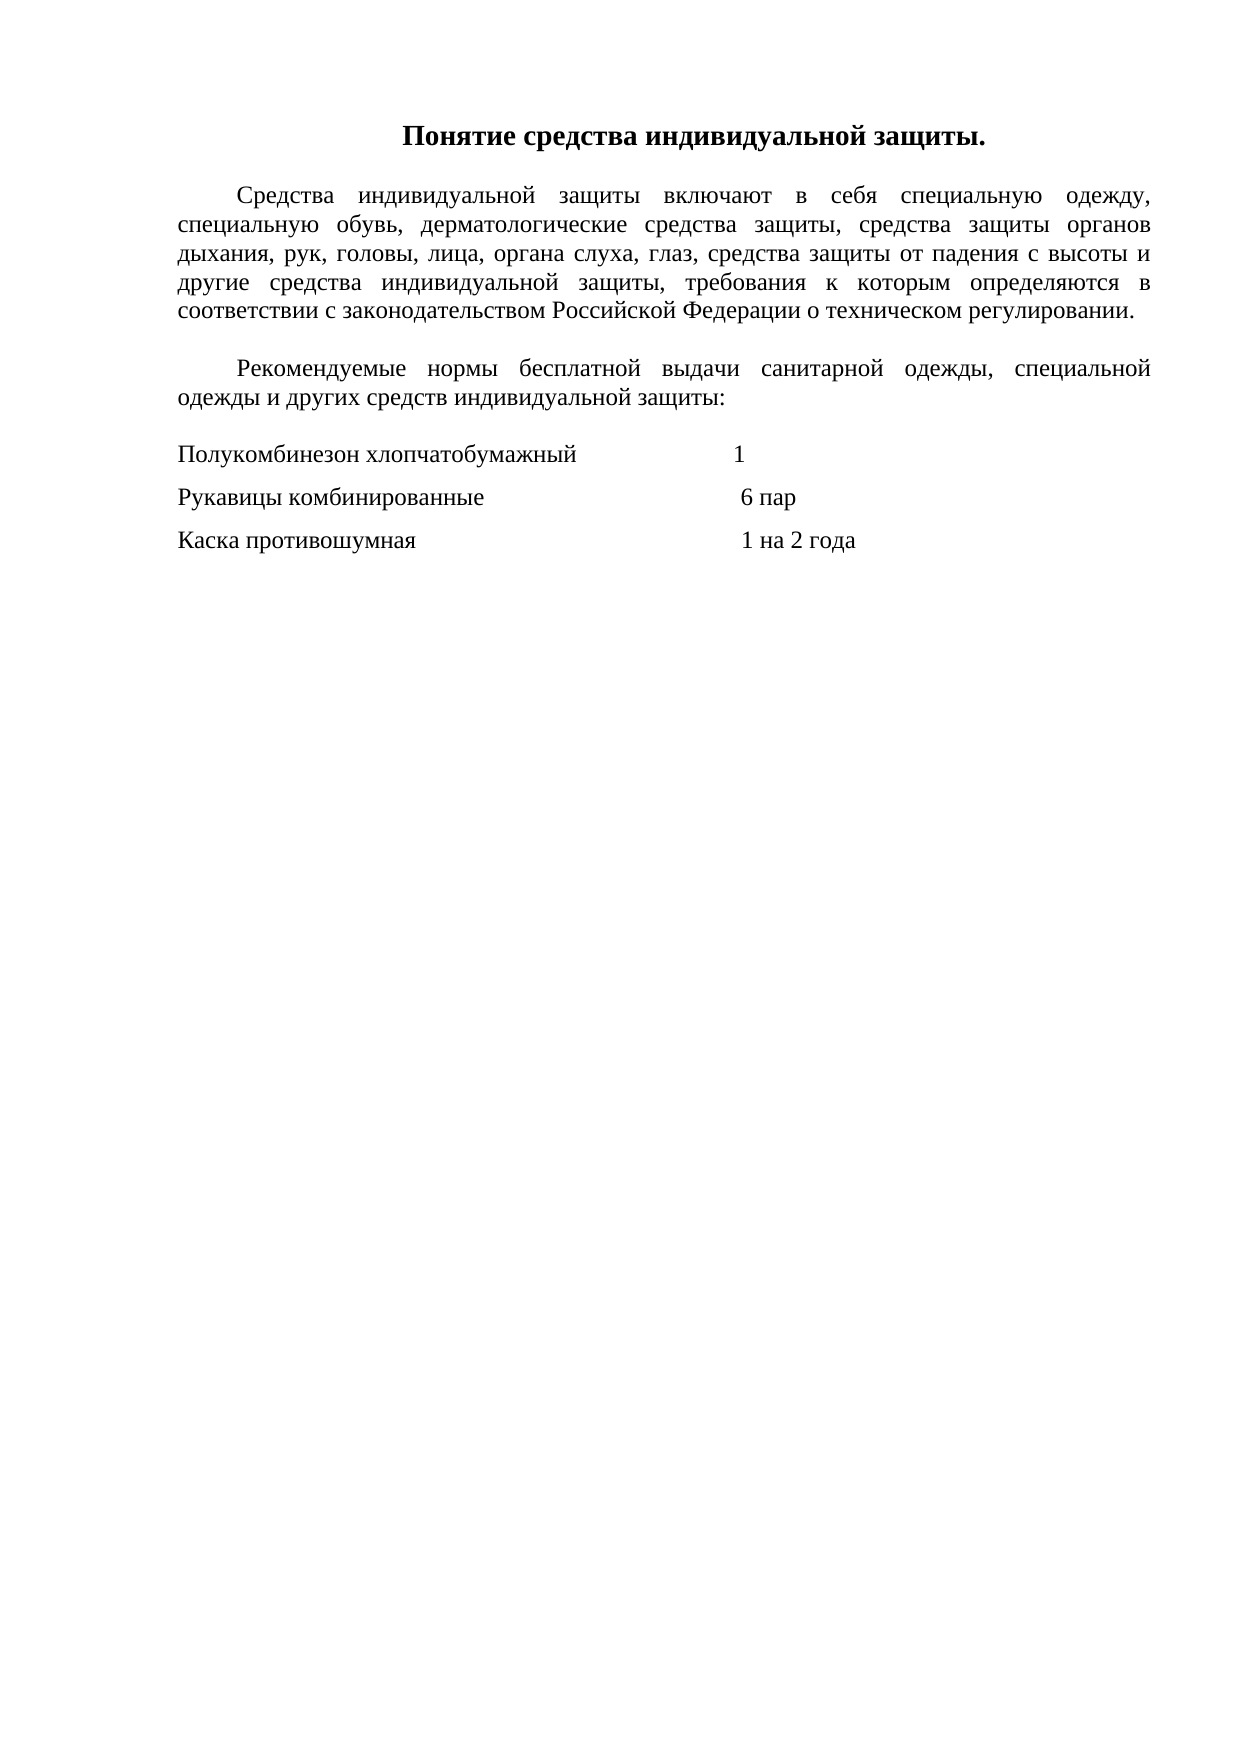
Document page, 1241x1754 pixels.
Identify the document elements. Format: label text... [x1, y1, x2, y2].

text Рекомендуемые нормы бесплатной выдачи санитарной одежды, специальной одежды и других средств индивидуальной защиты: [177, 353, 1152, 410]
text Полукомбинезон хлопчатобумажный 1 [177, 439, 1152, 468]
text Средства индивидуальной защиты включают в себя специальную одежду, специальную обувь, дерматологические средства защиты, средства защиты органов дыхания, рук, головы, лица, органа слуха, глаз, средства защиты от падения с высоты и другие средства индивидуальной защиты, требования к которым определяются в соответствии с законодательством Российской Федерации о техническом регулировании. [177, 180, 1152, 324]
text Понятие средства индивидуальной защиты. [177, 118, 1152, 152]
text Рукавицы комбинированные 6 пар [177, 482, 1152, 511]
text Каска противошумная 1 на 2 года [177, 525, 1152, 554]
